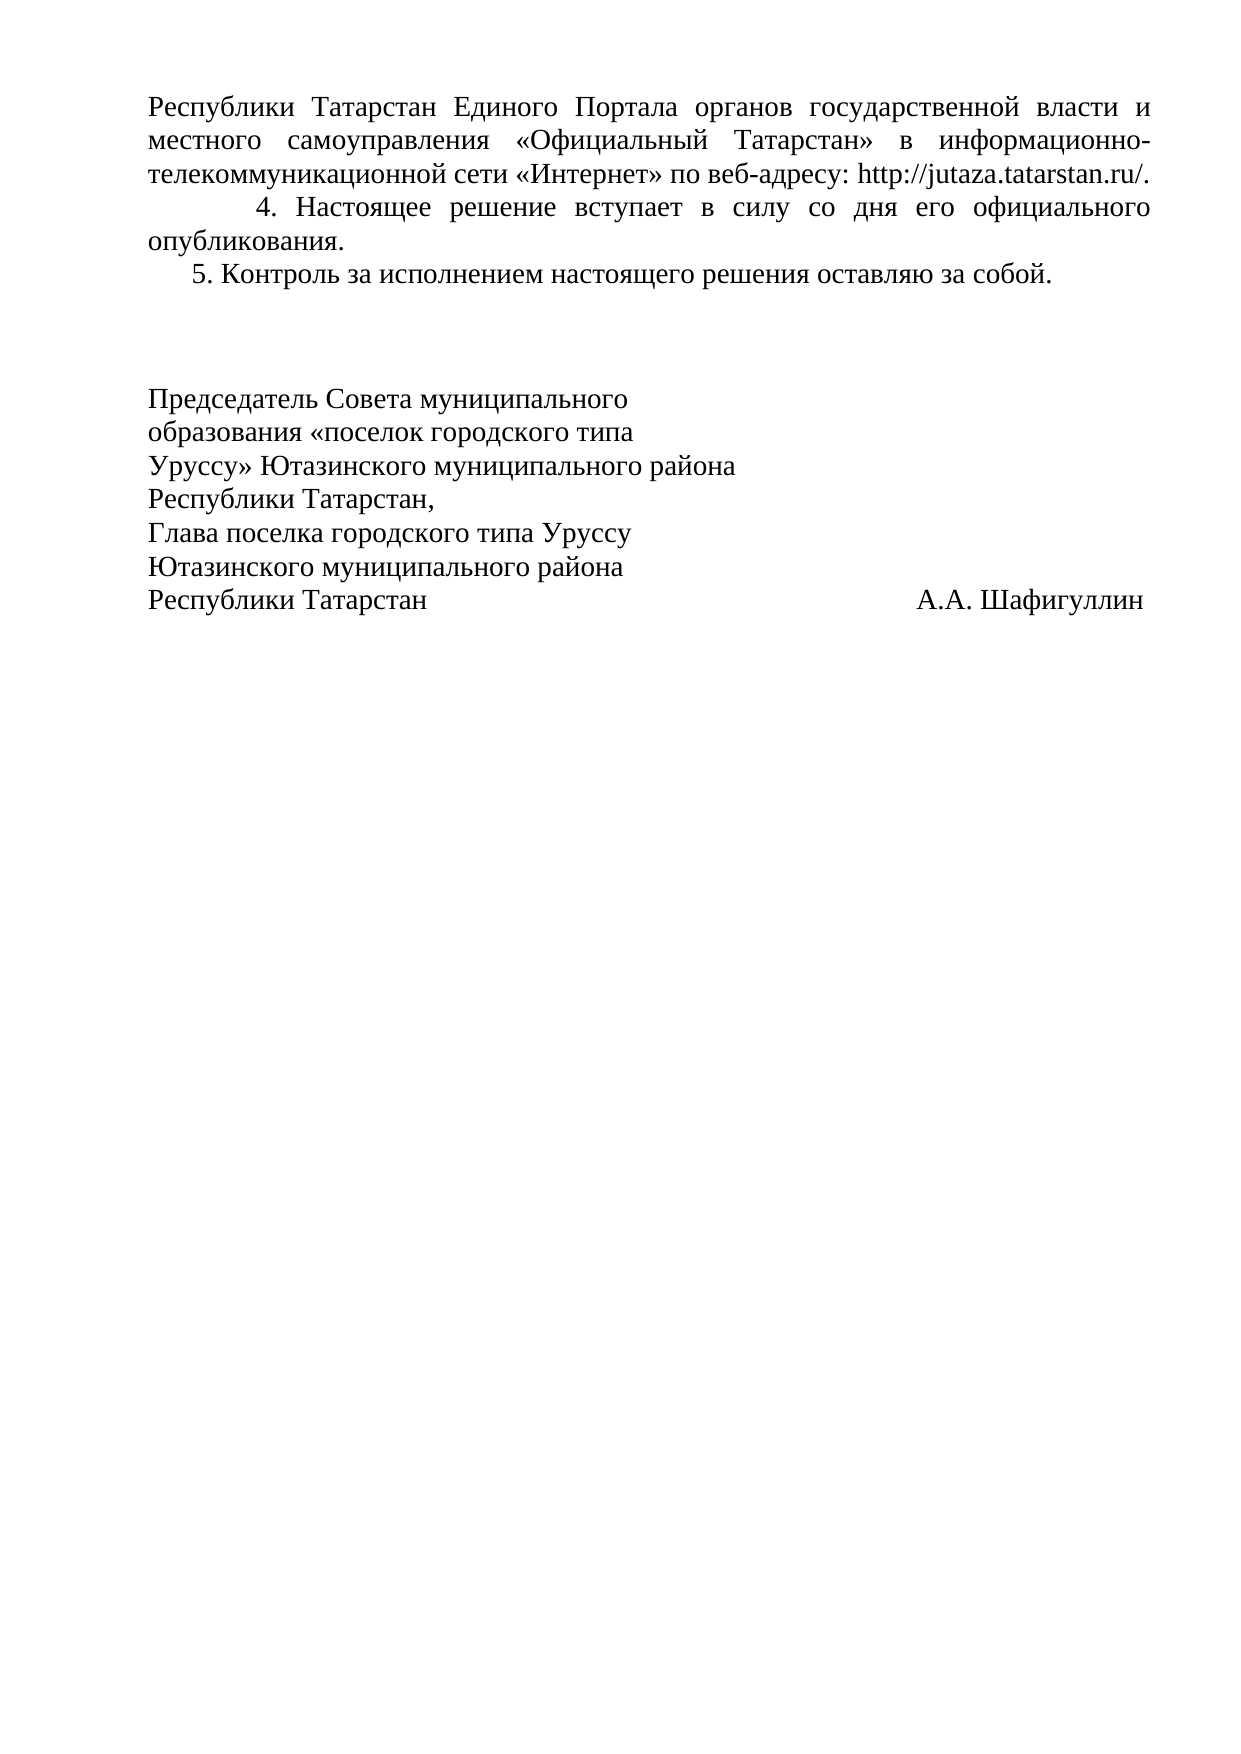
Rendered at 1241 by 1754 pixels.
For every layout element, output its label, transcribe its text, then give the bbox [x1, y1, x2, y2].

text Уруссу» Ютазинского муниципального района [148, 448, 1152, 482]
text Глава поселка городского типа Уруссу [148, 515, 1152, 549]
text Республики Татарстан А.А. Шафигуллин [148, 582, 1152, 616]
text 5. Контроль за исполнением настоящего решения оставляю за собой. [148, 256, 1152, 290]
text Республики Татарстан, [148, 482, 1152, 515]
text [148, 89, 1152, 189]
text Ютазинского муниципального района [148, 549, 1152, 582]
text образования «поселок городского типа [148, 414, 1152, 448]
text 4. Настоящее решение вступает в силу со дня его официального опубликования. [148, 189, 1152, 256]
text Председатель Совета муниципального [148, 381, 1152, 414]
